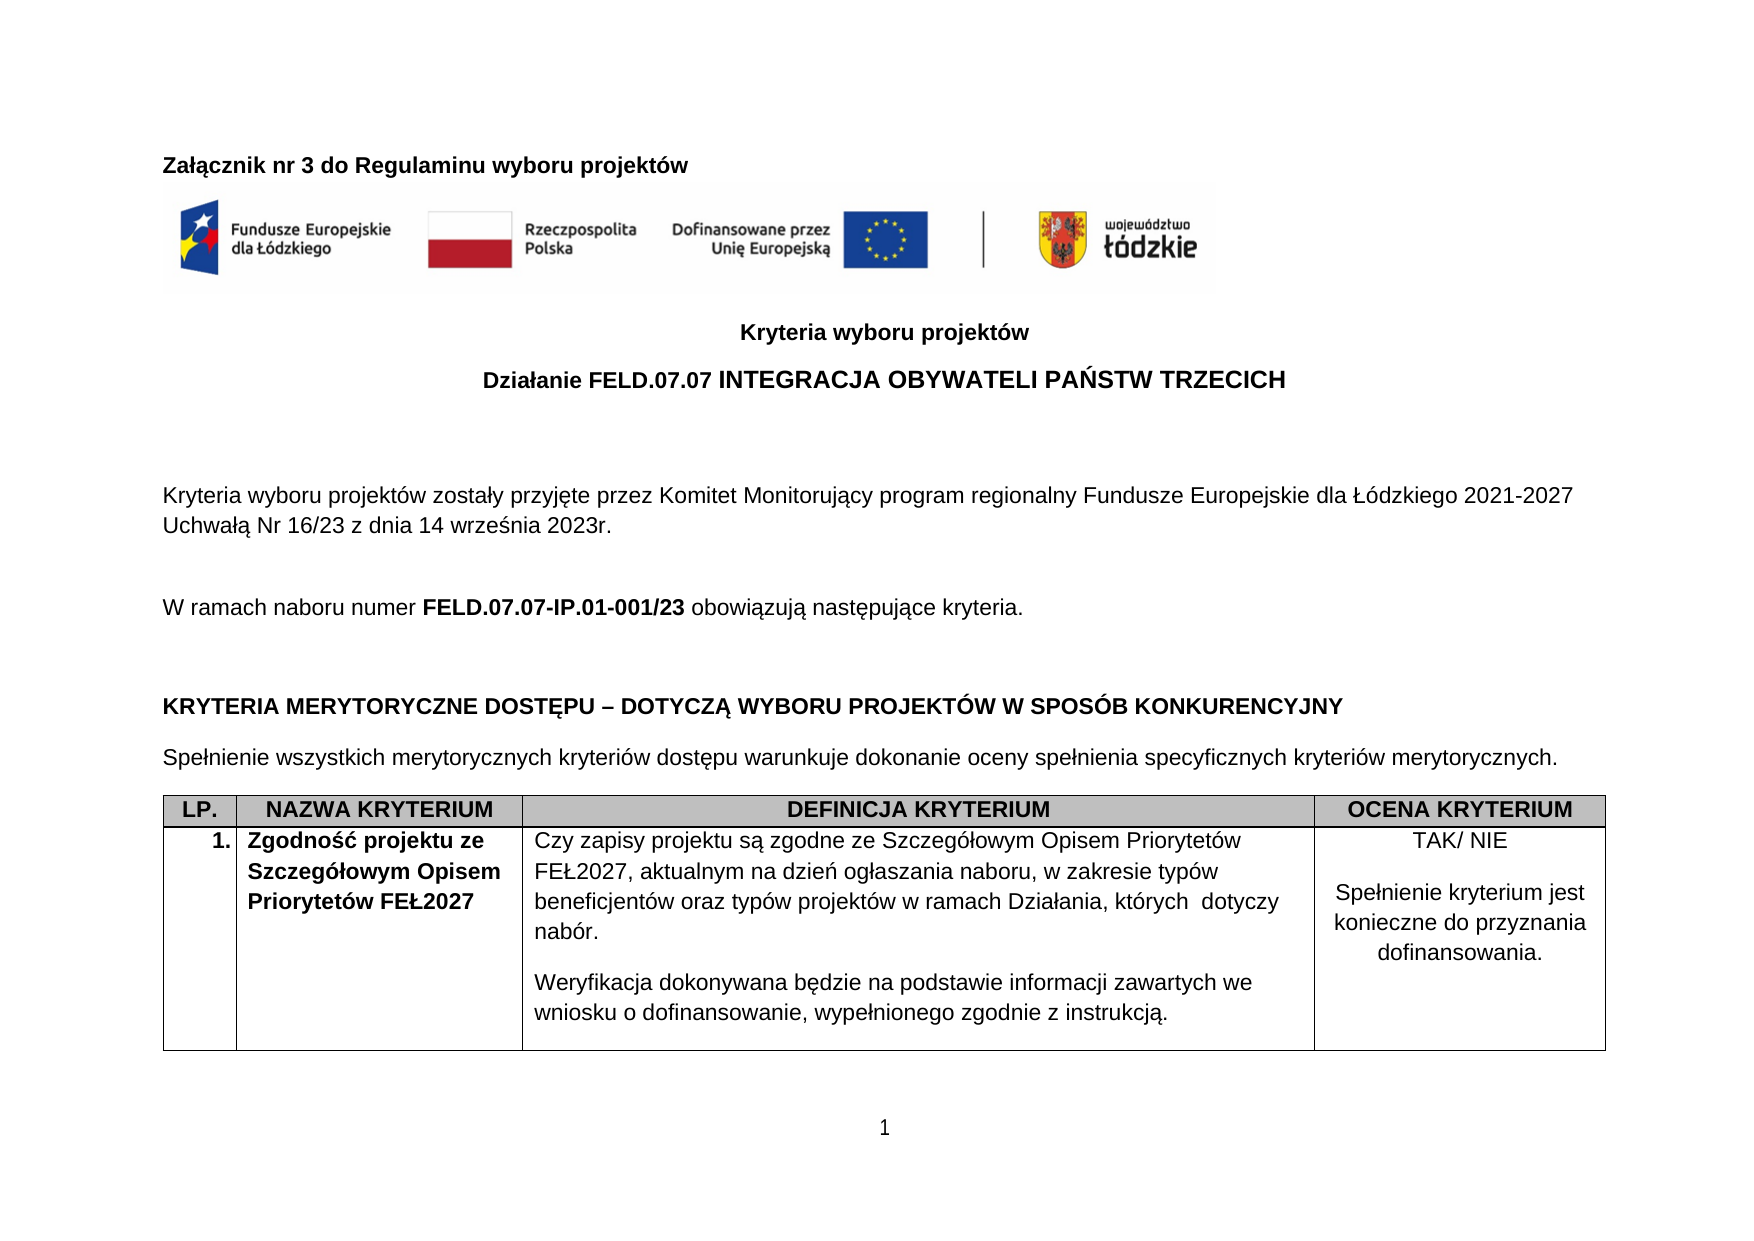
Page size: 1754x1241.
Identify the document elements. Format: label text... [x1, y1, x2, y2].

text Spełnienie wszystkich merytorycznych kryteriów dostępu warunkuje dokonanie oceny spełnienia specyficznych kryteriów merytorycznych. [162, 744, 1606, 770]
text Kryteria wyboru projektów [162, 319, 1606, 345]
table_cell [237, 828, 522, 1050]
table_header DEFINICJA KRYTERIUM [523, 796, 1314, 826]
text Załącznik nr 3 do Regulaminu wyboru projektów [162, 152, 1606, 178]
table_cell [164, 828, 236, 1050]
table_header LP. [164, 796, 236, 826]
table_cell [1315, 828, 1605, 1050]
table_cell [523, 828, 1314, 1050]
table_header NAZWA KRYTERIUM [237, 796, 522, 826]
text KRYTERIA MERYTORYCZNE DOSTĘPU – DOTYCZĄ WYBORU PROJEKTÓW W SPOSÓB KONKURENCYJNY [162, 693, 1606, 719]
text Działanie FELD.07.07 INTEGRACJA OBYWATELI PAŃSTW TRZECICH [162, 365, 1606, 394]
text Kryteria wyboru projektów zostały przyjęte przez Komitet Monitorujący program regionalny Fundusze Europejskie dla Łódzkiego 2021-2027 Uchwałą Nr 16/23 z dnia 14 września 2023r. [162, 482, 1606, 539]
picture [162, 182, 1216, 294]
text W ramach naboru numer FELD.07.07-IP.01-001/23 obowiązują następujące kryteria. [162, 594, 1606, 620]
table_header OCENA KRYTERIUM [1315, 796, 1605, 826]
